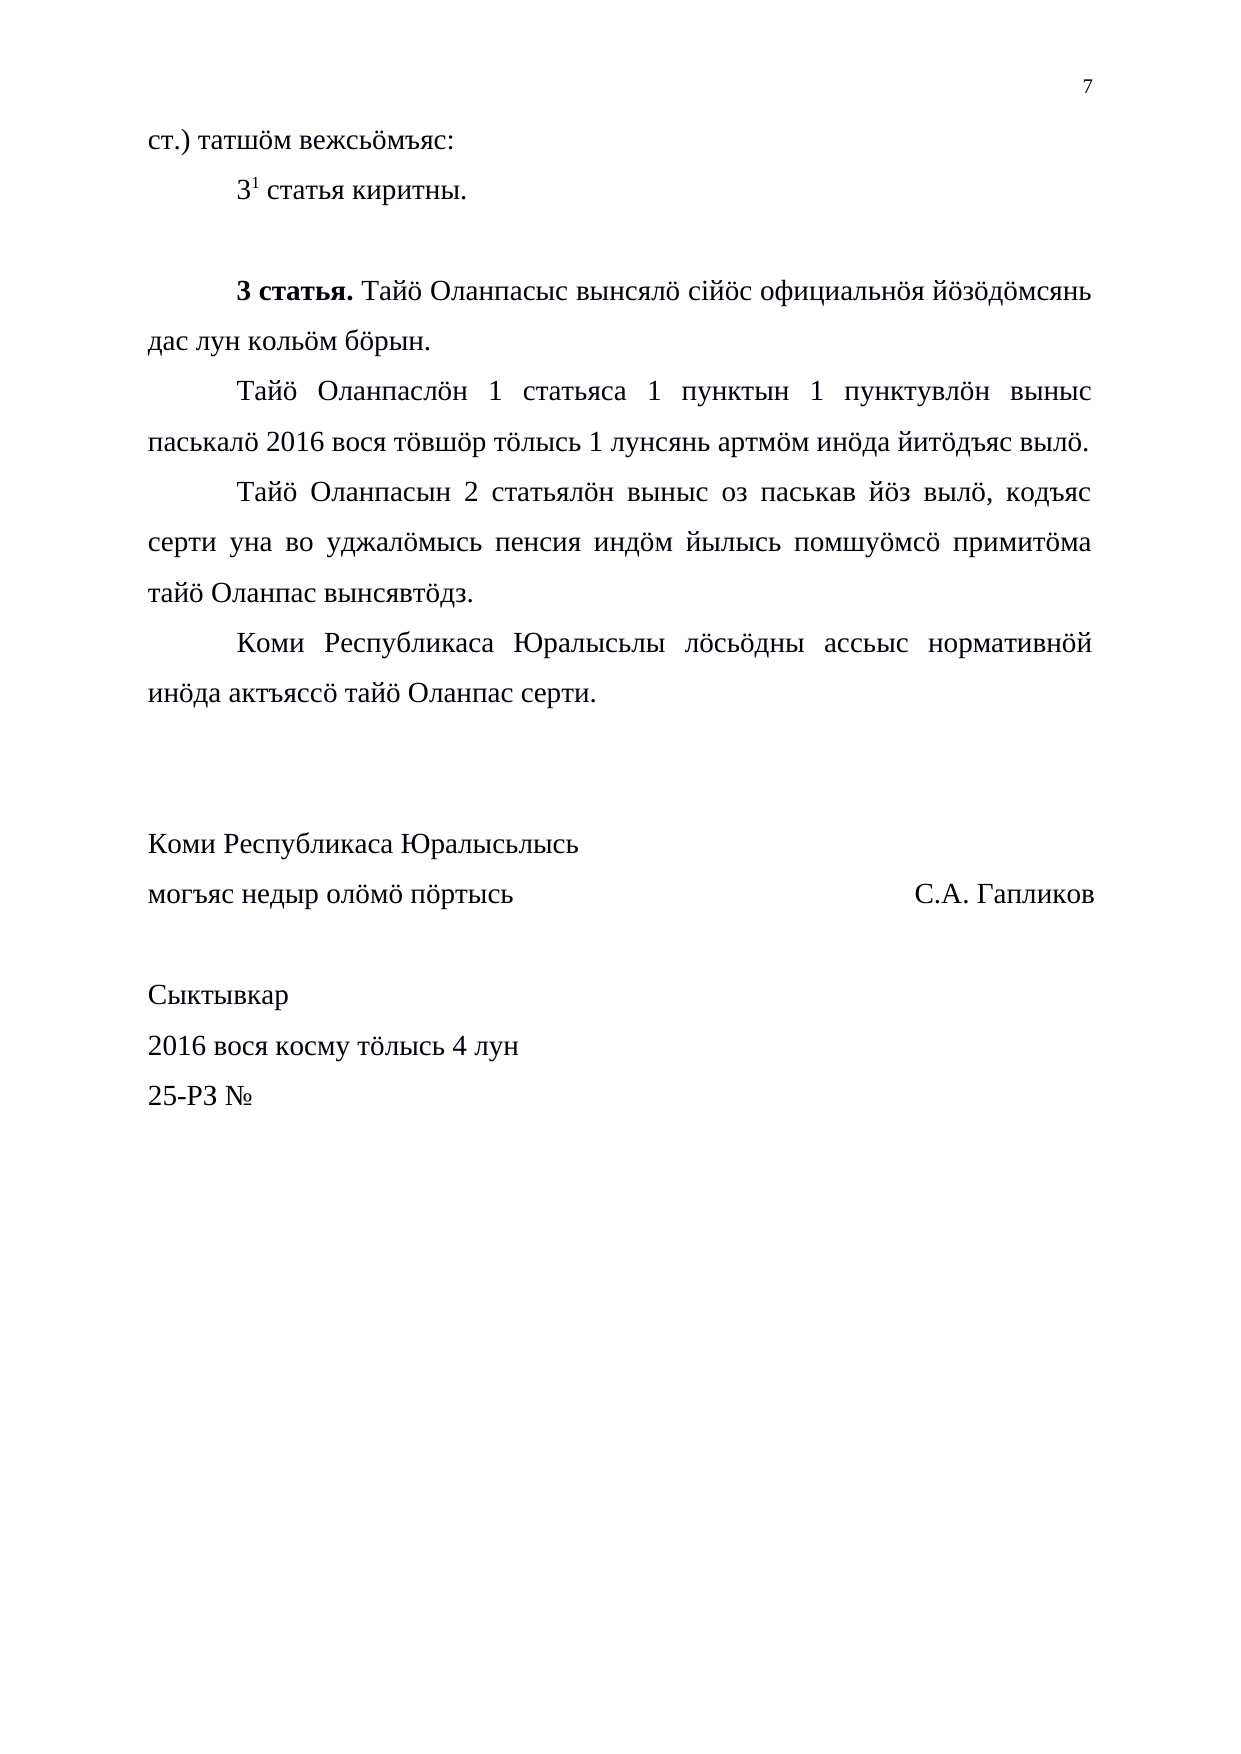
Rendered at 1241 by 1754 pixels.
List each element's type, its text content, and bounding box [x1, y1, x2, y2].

text Тайӧ Оланпаслӧн 1 статьяса 1 пунктын 1 пунктувлӧн выныс паськалӧ 2016 вося тӧвшӧр тӧлысь 1 лунсянь артмӧм инӧда йитӧдъяс вылӧ. [148, 373, 1092, 457]
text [148, 122, 1092, 156]
list Сыктывкар [148, 977, 1092, 1011]
text Тайӧ Оланпасын 2 статьялӧн выныс оз паськав йӧз вылӧ, кодъяс серти уна во уджалӧмысь пенсия индӧм йылысь помшуӧмсӧ примитӧма тайӧ Оланпас вынсявтӧдз. [148, 474, 1092, 608]
text 31 статья киритны. [148, 172, 1092, 206]
text Коми Республикаса Юралысьлы лӧсьӧдны ассьыс нормативнӧй инӧда актъяссӧ тайӧ Оланпас серти. [148, 625, 1092, 709]
text 3 статья. Тайӧ Оланпасыс вынсялӧ сійӧс официальнӧя йӧзӧдӧмсянь дас лун кольӧм бӧрын. [148, 273, 1092, 357]
text Коми Республикаса Юралысьлысь [148, 826, 1107, 860]
text могъяс недыр олӧмӧ пӧртысь С.А. Гапликов [148, 877, 1107, 910]
text 2016 вося косму тӧлысь 4 лун [148, 1028, 1092, 1061]
text 25-РЗ № [148, 1078, 1092, 1111]
